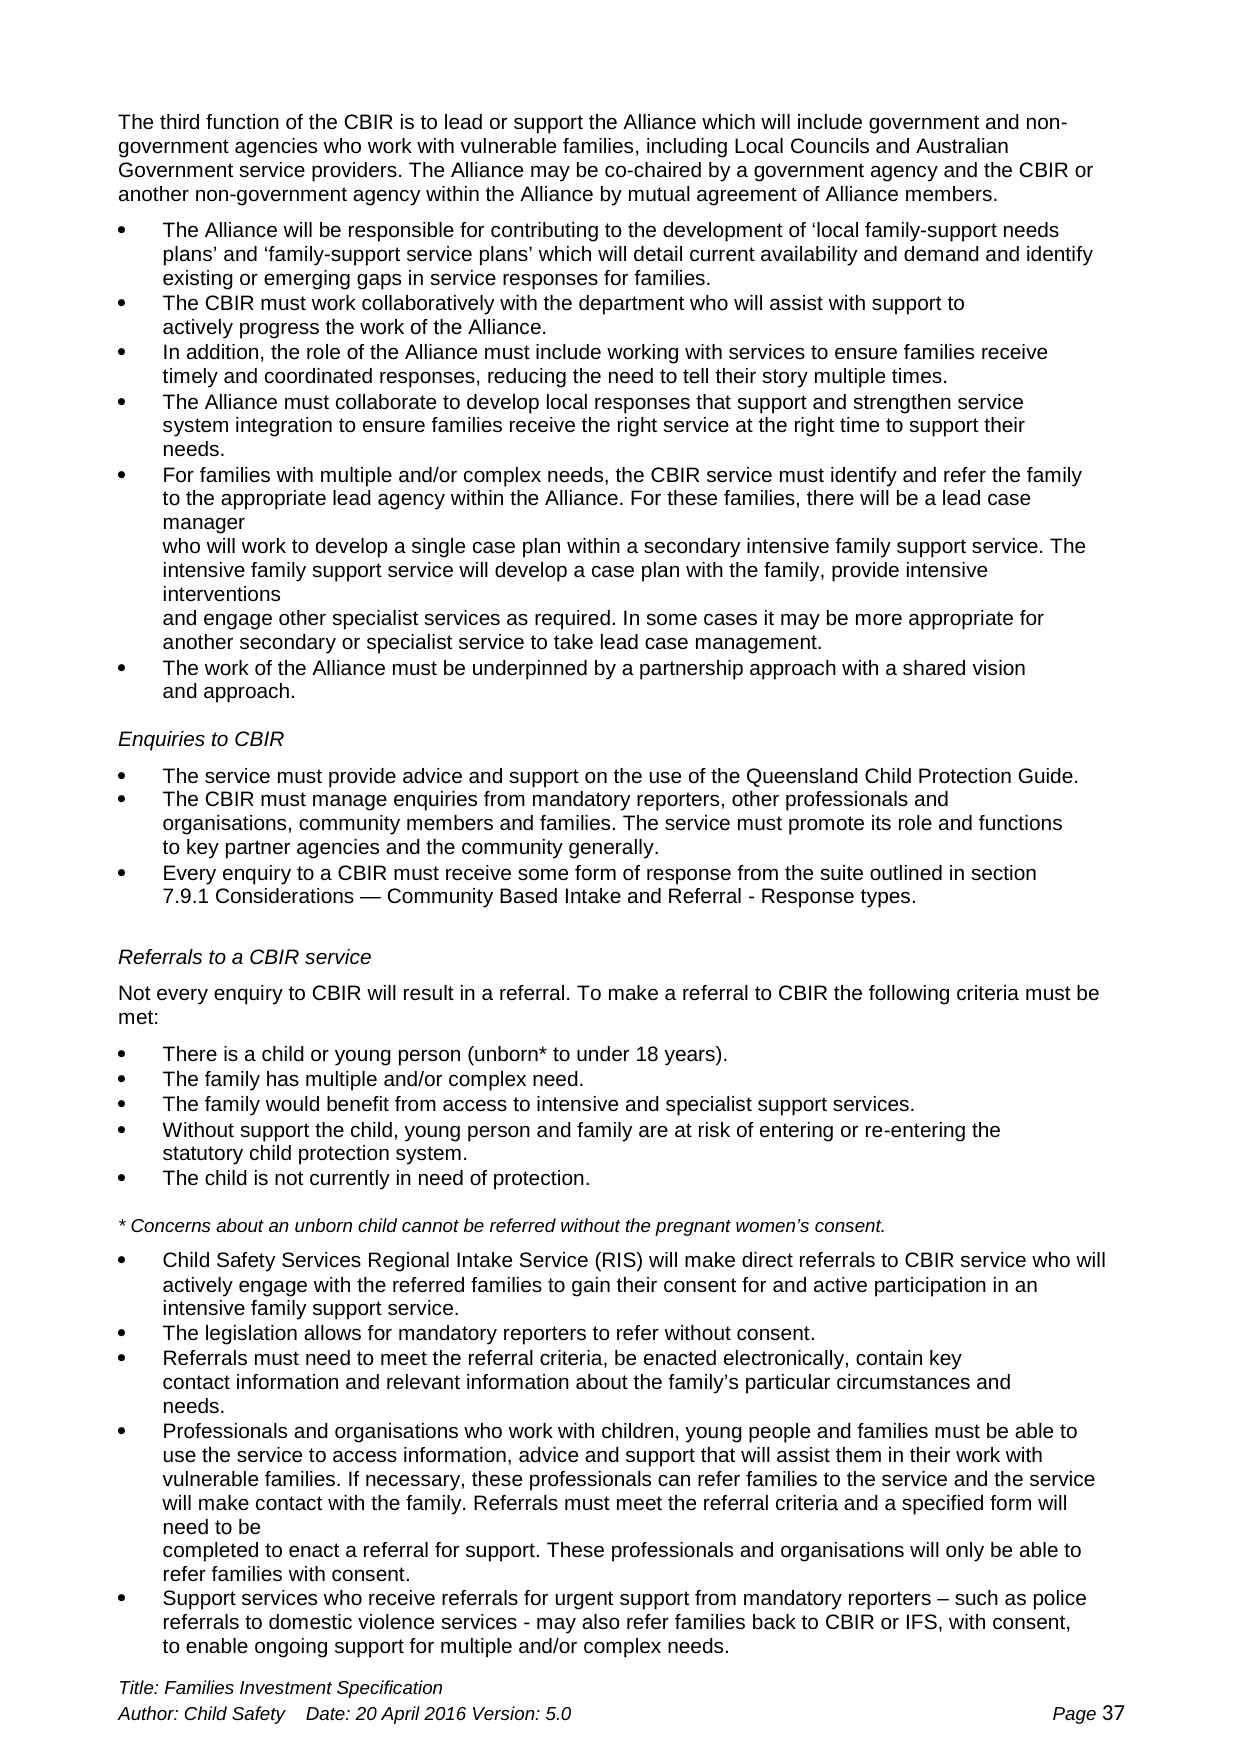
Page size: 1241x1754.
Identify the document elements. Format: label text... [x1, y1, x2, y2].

list Without support the child, young person and family are at risk of entering or re-entering the statutory child protection system. [118, 1118, 1083, 1166]
text who will work to develop a single case plan within a secondary intensive family support service. The intensive family support service will develop a case plan with the family, provide intensive interventions [162, 534, 1105, 606]
list The child is not currently in need of protection. [118, 1166, 1134, 1191]
list The CBIR must work collaboratively with the department who will assist with support to actively progress the work of the Alliance. [118, 291, 1035, 339]
list Support services who receive referrals for urgent support from mandatory reporters – such as police referrals to domestic violence services - may also refer families back to CBIR or IFS, with consent, to enable ongoing support for multiple and/or complex needs. [118, 1586, 1089, 1658]
list There is a child or young person (unborn* to under 18 years). [118, 1042, 1134, 1066]
list The service must provide advice and support on the use of the Queensland Child Protection Guide. [118, 763, 1134, 788]
text The third function of the CBIR is to lead or support the Alliance which will include government and non- government agencies who work with vulnerable families, including Local Councils and Australian Government service providers. The Alliance may be co-chaired by a government agency and the CBIR or another non-government agency within the Alliance by mutual agreement of Alliance members. [118, 111, 1100, 205]
list Every enquiry to a CBIR must receive some form of response from the suite outlined in section 7.9.1 Considerations — Community Based Intake and Referral - Response types. [118, 861, 1085, 908]
text and engage other specialist services as required. In some cases it may be more appropriate for another secondary or specialist service to take lead case management. [162, 606, 1113, 654]
text completed to enact a referral for support. These professionals and organisations will only be able to [162, 1539, 1134, 1562]
list The Alliance must collaborate to develop local responses that support and strengthen service system integration to ensure families receive the right service at the right time to support their needs. [118, 390, 1091, 461]
list Professionals and organisations who work with children, young people and families must be able to use the service to access information, advice and support that will assist them in their work with vulnerable families. If necessary, these professionals can refer families to the service and the service will make contact with the family. Referrals must meet the referral criteria and a specified form will need to be [118, 1419, 1114, 1539]
text * Concerns about an unborn child cannot be referred without the pregnant women’s consent. [118, 1214, 1134, 1236]
list Referrals must need to meet the referral criteria, be enacted electronically, contain key contact information and relevant information about the family’s particular circumstances and needs. [118, 1346, 1031, 1418]
text Not every enquiry to CBIR will result in a referral. To make a referral to CBIR the following criteria must be met: [118, 981, 1099, 1029]
list The Alliance will be responsible for contributing to the development of ‘local family-support needs plans’ and ‘family-support service plans’ which will detail current availability and demand and identify existing or emerging gaps in service responses for families. [118, 218, 1116, 289]
list For families with multiple and/or complex needs, the CBIR service must identify and refer the family to the appropriate lead agency within the Alliance. For these families, there will be a lead case manager [118, 463, 1099, 534]
text refer families with consent. [162, 1562, 1134, 1586]
list Child Safety Services Regional Intake Service (RIS) will make direct referrals to CBIR service who will actively engage with the referred families to gain their consent for and active participation in an intensive family support service. [118, 1249, 1120, 1320]
list The CBIR must manage enquiries from mandatory reporters, other professionals and organisations, community members and families. The service must promote its role and functions to key partner agencies and the community generally. [118, 788, 1080, 859]
text Enquiries to CBIR [118, 727, 1134, 751]
text Referrals to a CBIR service [118, 944, 1134, 968]
list The work of the Alliance must be underpinned by a partnership approach with a shared vision and approach. [118, 656, 1064, 703]
list The family has multiple and/or complex need. [118, 1066, 1134, 1091]
list The legislation allows for mandatory reporters to refer without consent. [118, 1320, 1134, 1344]
list The family would benefit from access to intensive and specialist support services. [118, 1091, 1134, 1116]
list In addition, the role of the Alliance must include working with services to ensure families receive timely and coordinated responses, reducing the need to tell their story multiple times. [118, 341, 1104, 388]
